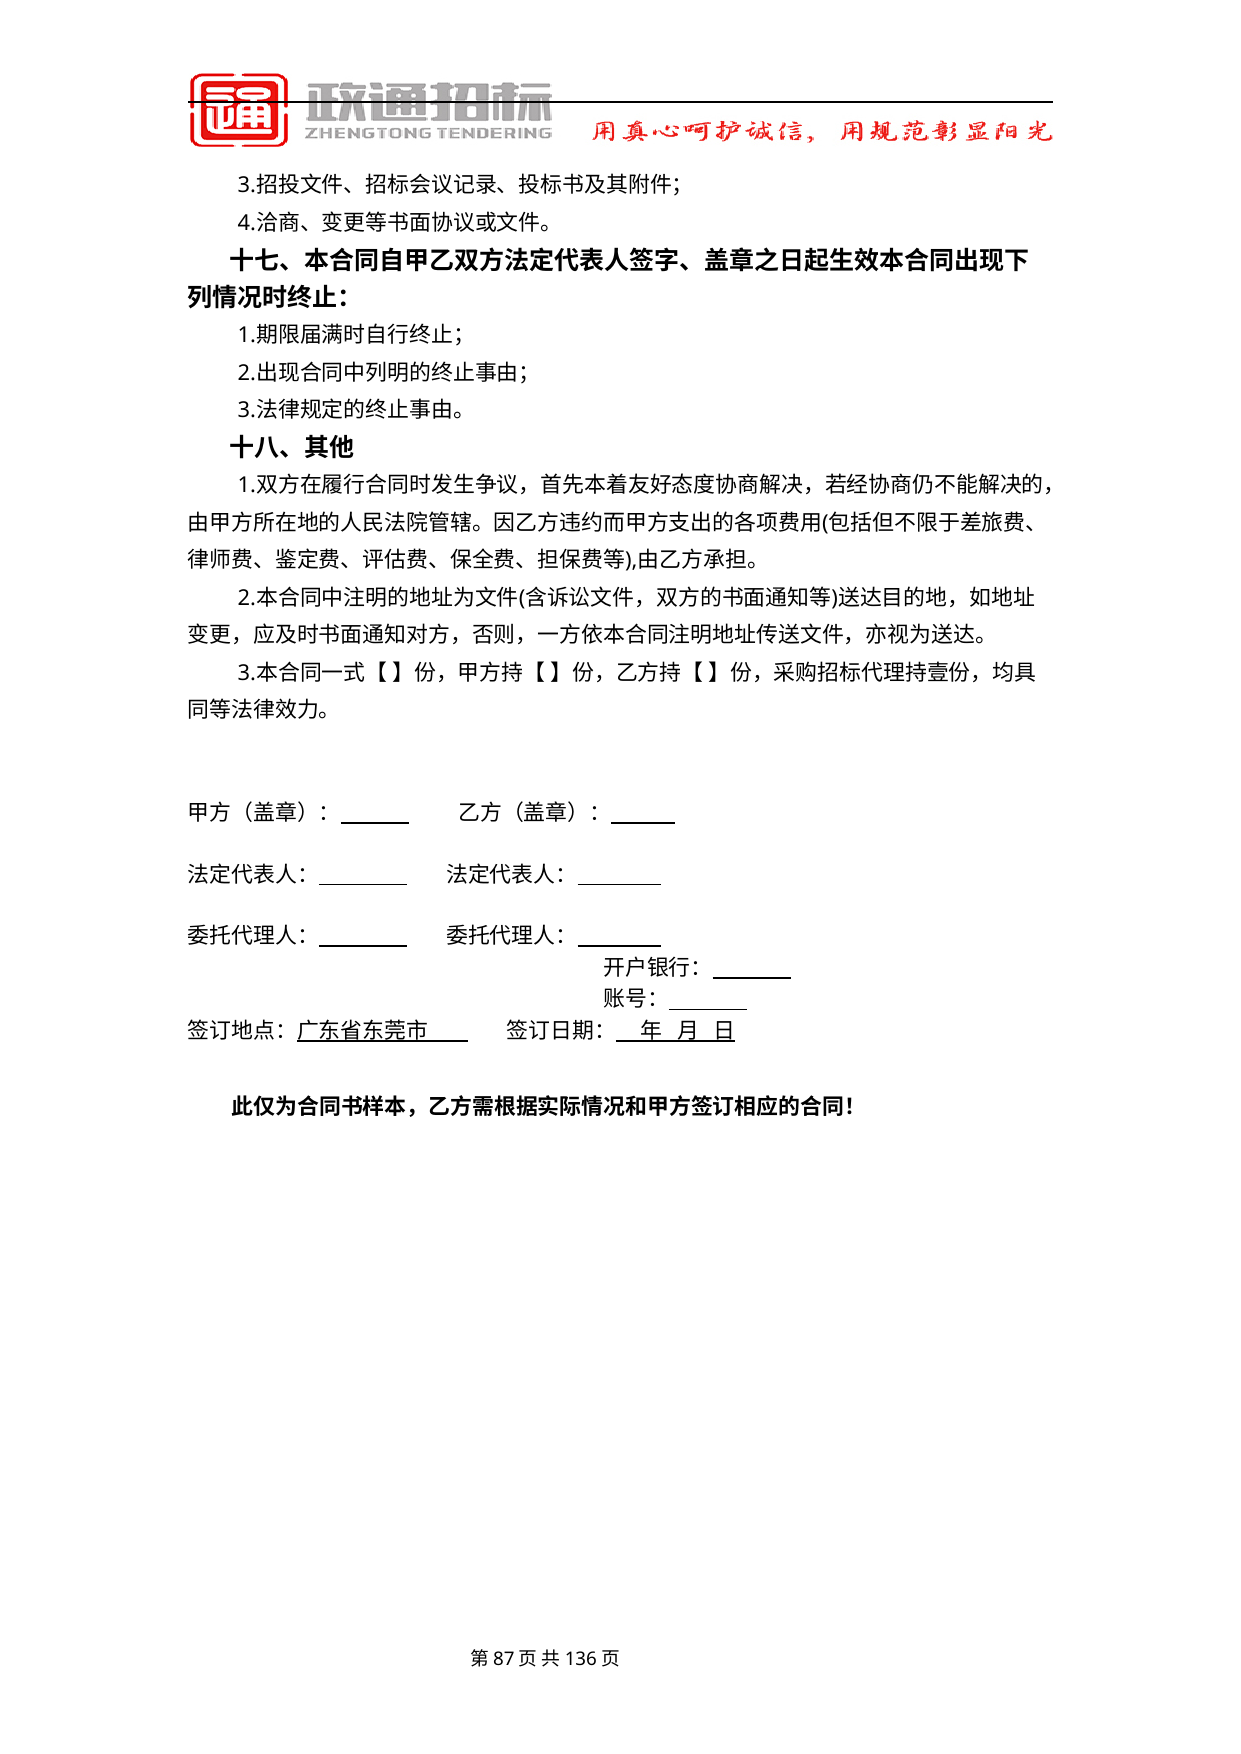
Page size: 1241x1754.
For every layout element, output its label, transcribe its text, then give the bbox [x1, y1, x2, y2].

text 账号： [187, 981, 1053, 1013]
text 委托代理人： 委托代理人： [187, 918, 1053, 950]
text 3.本合同一式【 】份，甲方持【 】份，乙方持【 】份，采购招标代理持壹份，均具同等法律效力。 [187, 652, 1053, 727]
text 4.洽商、变更等书面协议或文件。 [187, 202, 1053, 239]
text 2.本合同中注明的地址为文件(含诉讼文件，双方的书面通知等)送达目的地，如地址变更，应及时书面通知对方，否则，一方依本合同注明地址传送文件，亦视为送达。 [187, 577, 1053, 652]
text 2.出现合同中列明的终止事由； [187, 352, 1053, 389]
text 1.期限届满时自行终止； [187, 314, 1053, 352]
text 3.招投文件、招标会议记录、投标书及其附件； [187, 164, 1053, 202]
subtitle 十七、本合同自甲乙双方法定代表人签字、盖章之日起生效本合同出现下列情况时终止： [187, 239, 1053, 314]
text 甲方（盖章）： 乙方（盖章）： [187, 795, 1053, 827]
text 1.双方在履行合同时发生争议，首先本着友好态度协商解决，若经协商仍不能解决的，由甲方所在地的人民法院管辖。因乙方违约而甲方支出的各项费用(包括但不限于差旅费、律师费、鉴定费、评估费、保全费、担保费等),由乙方承担。 [187, 464, 1053, 577]
text 开户银行： [187, 950, 1053, 981]
text 法定代表人： 法定代表人： [187, 857, 1053, 888]
text 签订地点：广东省东莞市 签订日期： 年 月 日 [187, 1013, 1053, 1045]
subtitle 十八、其他 [187, 427, 1053, 464]
picture [188, 73, 1053, 101]
picture [188, 103, 1053, 147]
text 此仅为合同书样本，乙方需根据实际情况和甲方签订相应的合同！ [187, 1089, 1053, 1121]
text 3.法律规定的终止事由。 [187, 389, 1053, 427]
